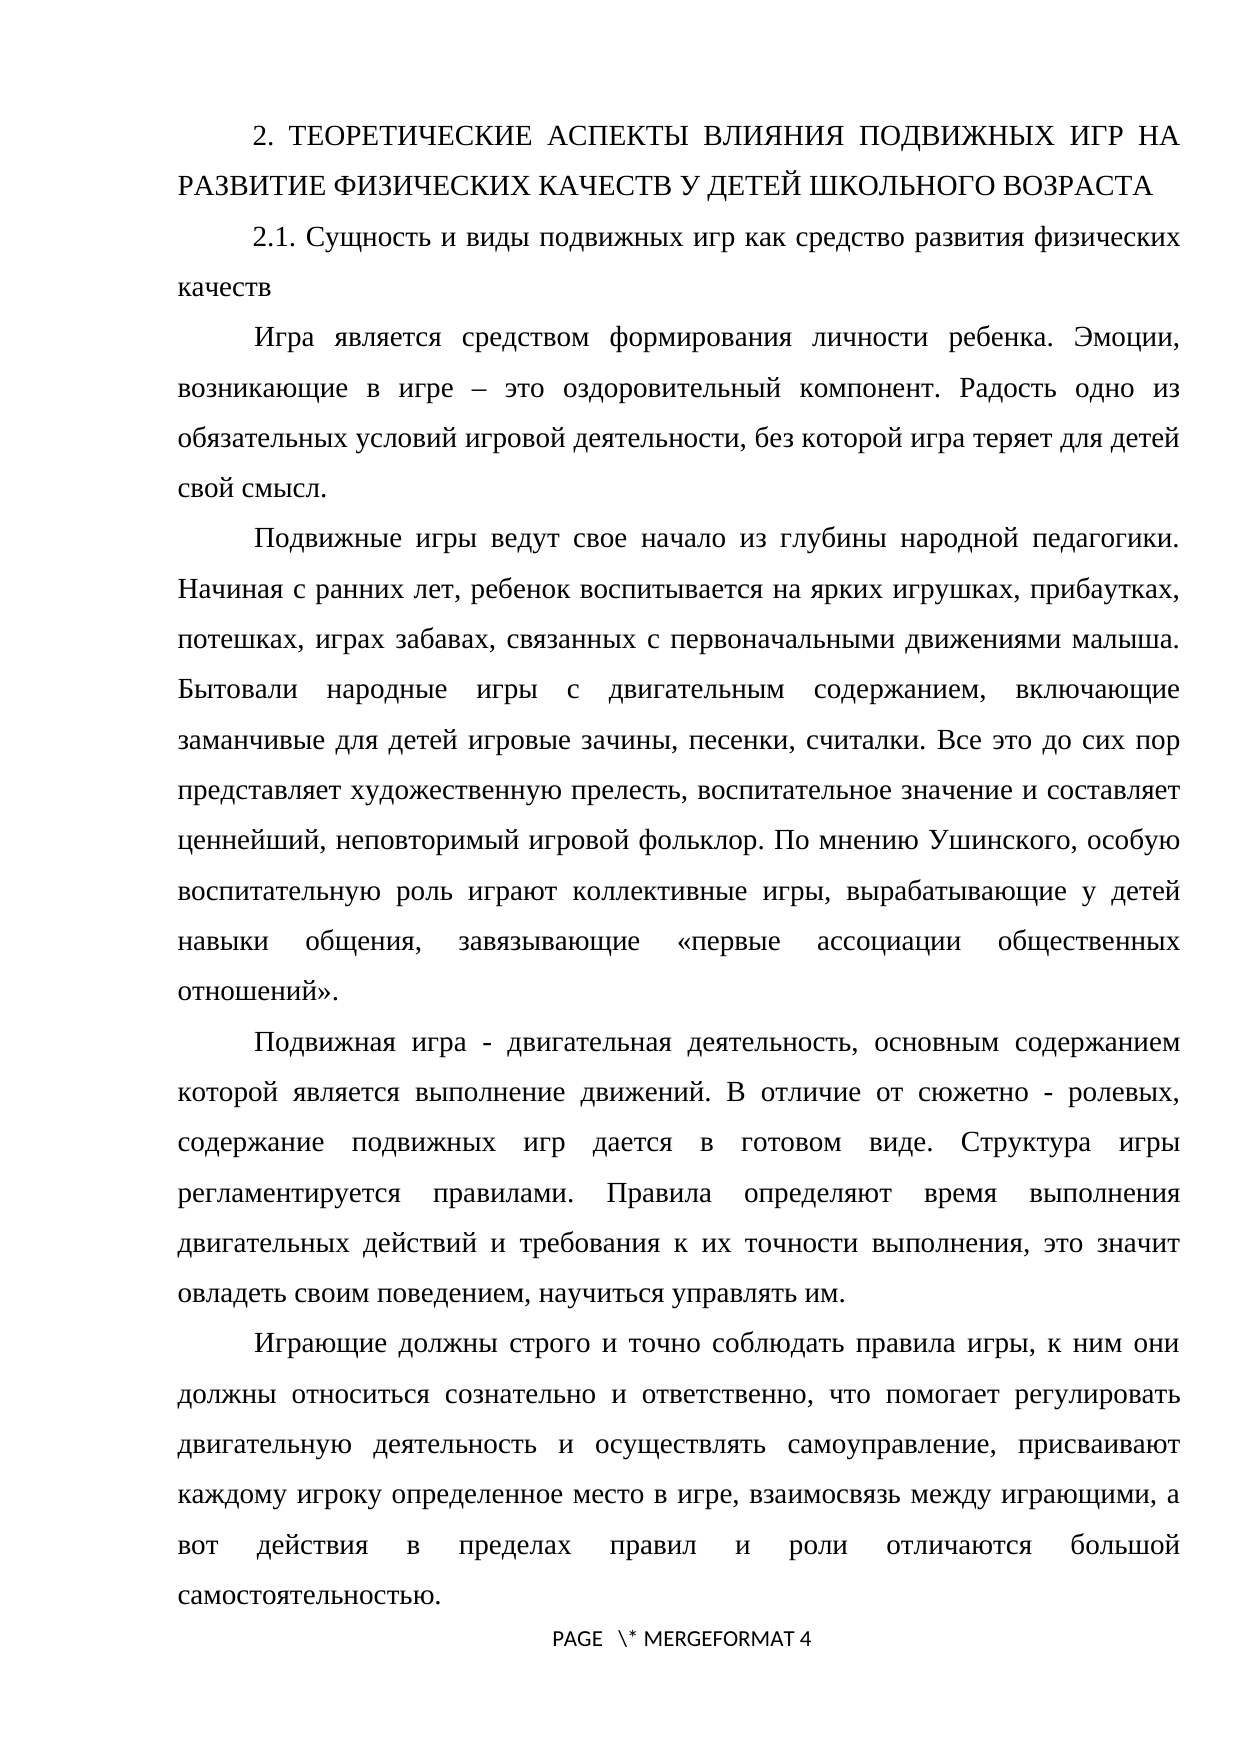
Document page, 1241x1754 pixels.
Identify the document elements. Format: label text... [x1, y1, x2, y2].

text 2. ТЕОРЕТИЧЕСКИЕ АСПЕКТЫ ВЛИЯНИЯ ПОДВИЖНЫХ ИГР НА РАЗВИТИЕ ФИЗИЧЕСКИХ КАЧЕСТВ У ДЕТЕЙ ШКОЛЬНОГО ВОЗРАСТА [177, 118, 1181, 202]
text Подвижные игры ведут свое начало из глубины народной педагогики. Начиная с ранних лет, ребенок воспитывается на ярких игрушках, прибаутках, потешках, играх забавах, связанных с первоначальными движениями малыша. Бытовали народные игры с двигательным содержанием, включающие заманчивые для детей игровые зачины, песенки, считалки. Все это до сих пор представляет художественную прелесть, воспитательное значение и составляет ценнейший, неповторимый игровой фольклор. По мнению Ушинского, особую воспитательную роль играют коллективные игры, вырабатывающие у детей навыки общения, завязывающие «первые ассоциации общественных отношений». [177, 521, 1181, 1007]
text 2.1. Сущность и виды подвижных игр как средство развития физических качеств [177, 219, 1181, 303]
text Игра является средством формирования личности ребенка. Эмоции, возникающие в игре – это оздоровительный компонент. Радость одно из обязательных условий игровой деятельности, без которой игра теряет для детей свой смысл. [177, 319, 1181, 504]
text Играющие должны строго и точно соблюдать правила игры, к ним они должны относиться сознательно и ответственно, что помогает регулировать двигательную деятельность и осуществлять самоуправление, присваивают каждому игроку определенное место в игре, взаимосвязь между играющими, а вот действия в пределах правил и роли отличаются большой самостоятельностью. [177, 1326, 1181, 1611]
text Подвижная игра - двигательная деятельность, основным содержанием которой является выполнение движений. В отличие от сюжетно - ролевых, содержание подвижных игр дается в готовом виде. Структура игры регламентируется правилами. Правила определяют время выполнения двигательных действий и требования к их точности выполнения, это значит овладеть своим поведением, научиться управлять им. [177, 1024, 1181, 1309]
